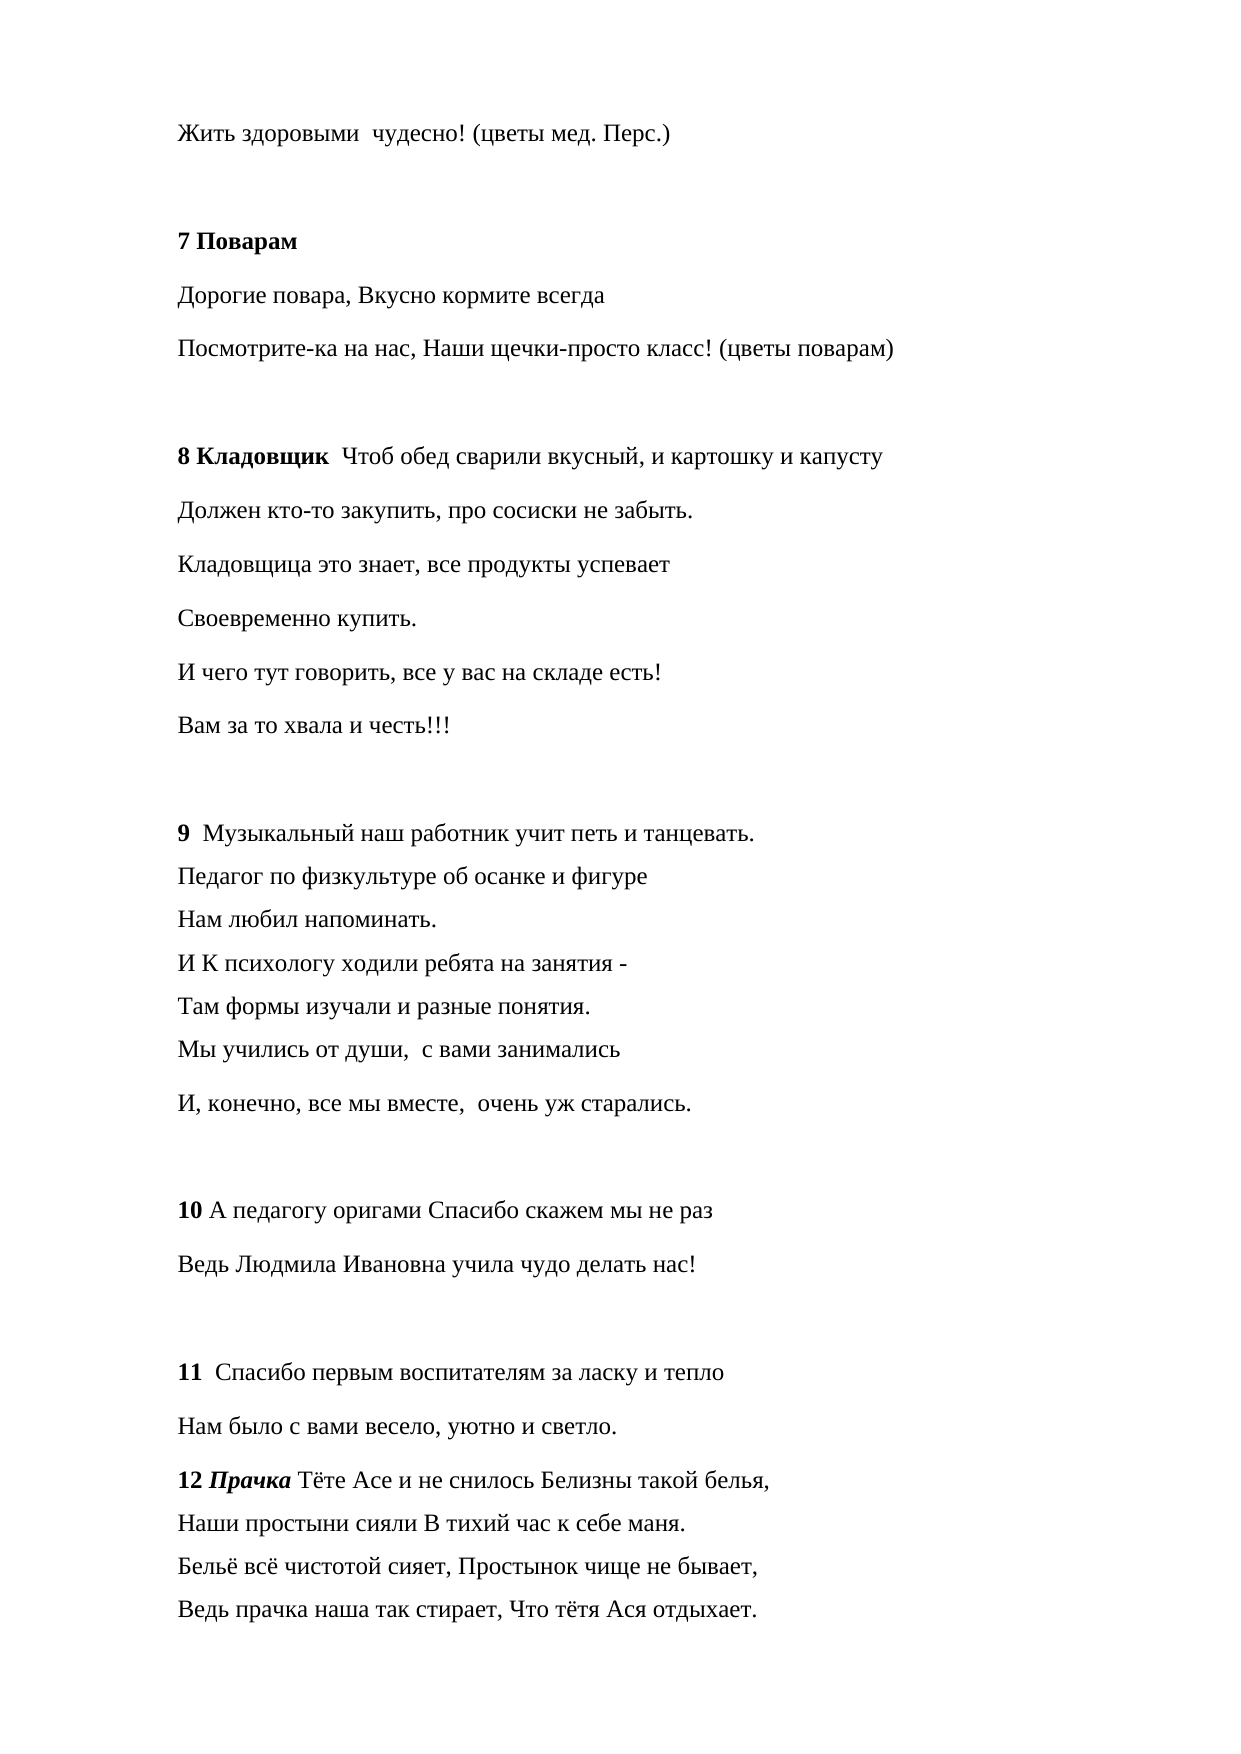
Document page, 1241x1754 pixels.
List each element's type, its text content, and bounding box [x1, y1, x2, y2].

text 8 Кладовщик Чтоб обед сварили вкусный, и картошку и капусту [177, 441, 1152, 470]
text 11 Спасибо первым воспитателям за ласку и тепло [177, 1357, 1152, 1386]
text Нам было с вами весело, уютно и светло. [177, 1411, 1152, 1439]
text 12 Прачка Тёте Асе и не снилось Белизны такой белья, Наши простыни сияли В тихий час к себе маня. Бельё всё чистотой сияет, Простынок чище не бывает, Ведь прачка наша так стирает, Что тётя Ася отдыхает. [177, 1465, 1136, 1623]
text 9 Музыкальный наш работник учит петь и танцевать. [177, 818, 1152, 847]
text И К психологу ходили ребята на занятия - Там формы изучали и разные понятия. [177, 948, 1152, 1019]
text Ведь Людмила Ивановна учила чудо делать нас! [177, 1249, 1152, 1278]
text Дорогие повара, Вкусно кормите всегда [177, 280, 1152, 308]
text Своевременно купить. [177, 603, 1152, 632]
text Посмотрите-ка на нас, Наши щечки-просто класс! (цветы поварам) [177, 333, 1152, 362]
text 7 Поварам [177, 226, 1152, 254]
text Кладовщица это знает, все продукты успевает [177, 549, 1152, 578]
text 10 А педагогу оригами Спасибо скажем мы не раз [177, 1195, 1152, 1224]
text Вам за то хвала и честь!!! [177, 711, 1152, 739]
text Жить здоровыми чудесно! (цветы мед. Перс.) [177, 118, 1152, 147]
text И чего тут говорить, все у вас на складе есть! [177, 657, 1152, 685]
text Педагог по физкультуре об осанке и фигуре Нам любил напоминать. [177, 861, 1152, 933]
text Должен кто-то закупить, про сосиски не забыть. [177, 495, 1152, 524]
text Мы учились от души, с вами занимались [177, 1034, 1152, 1063]
text И, конечно, все мы вместе, очень уж старались. [177, 1088, 1152, 1116]
